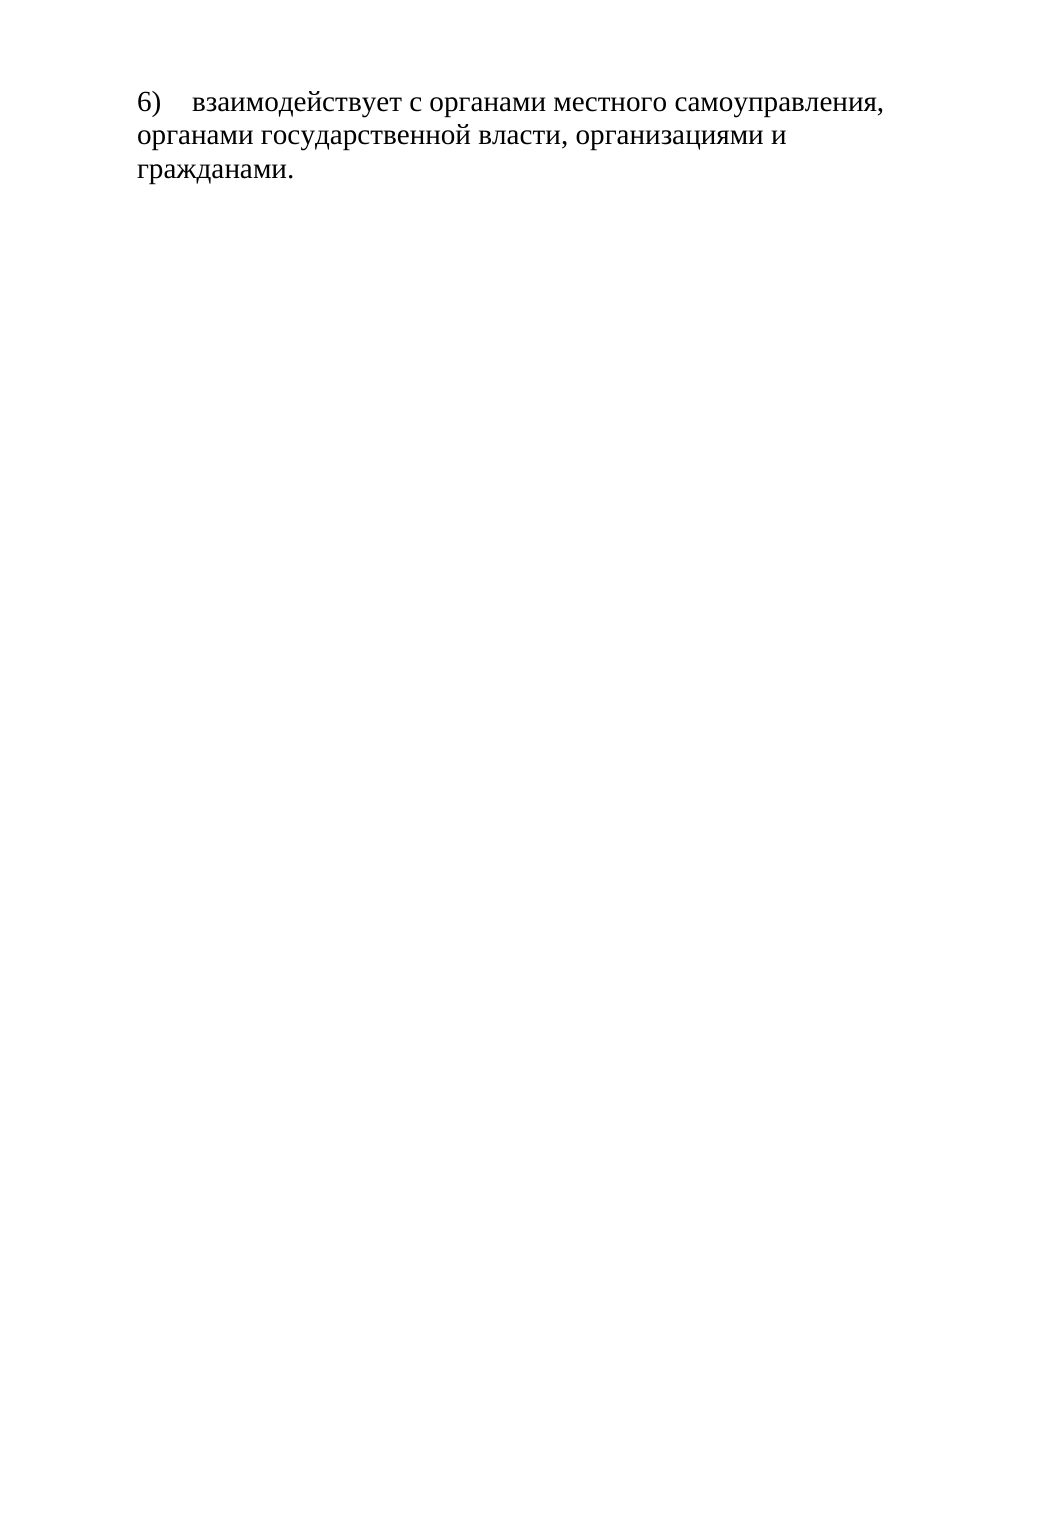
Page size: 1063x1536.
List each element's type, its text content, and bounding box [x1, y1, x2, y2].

list взаимодействует с органами местного самоуправления, органами государственной власти, организациями и гражданами. [137, 84, 946, 184]
